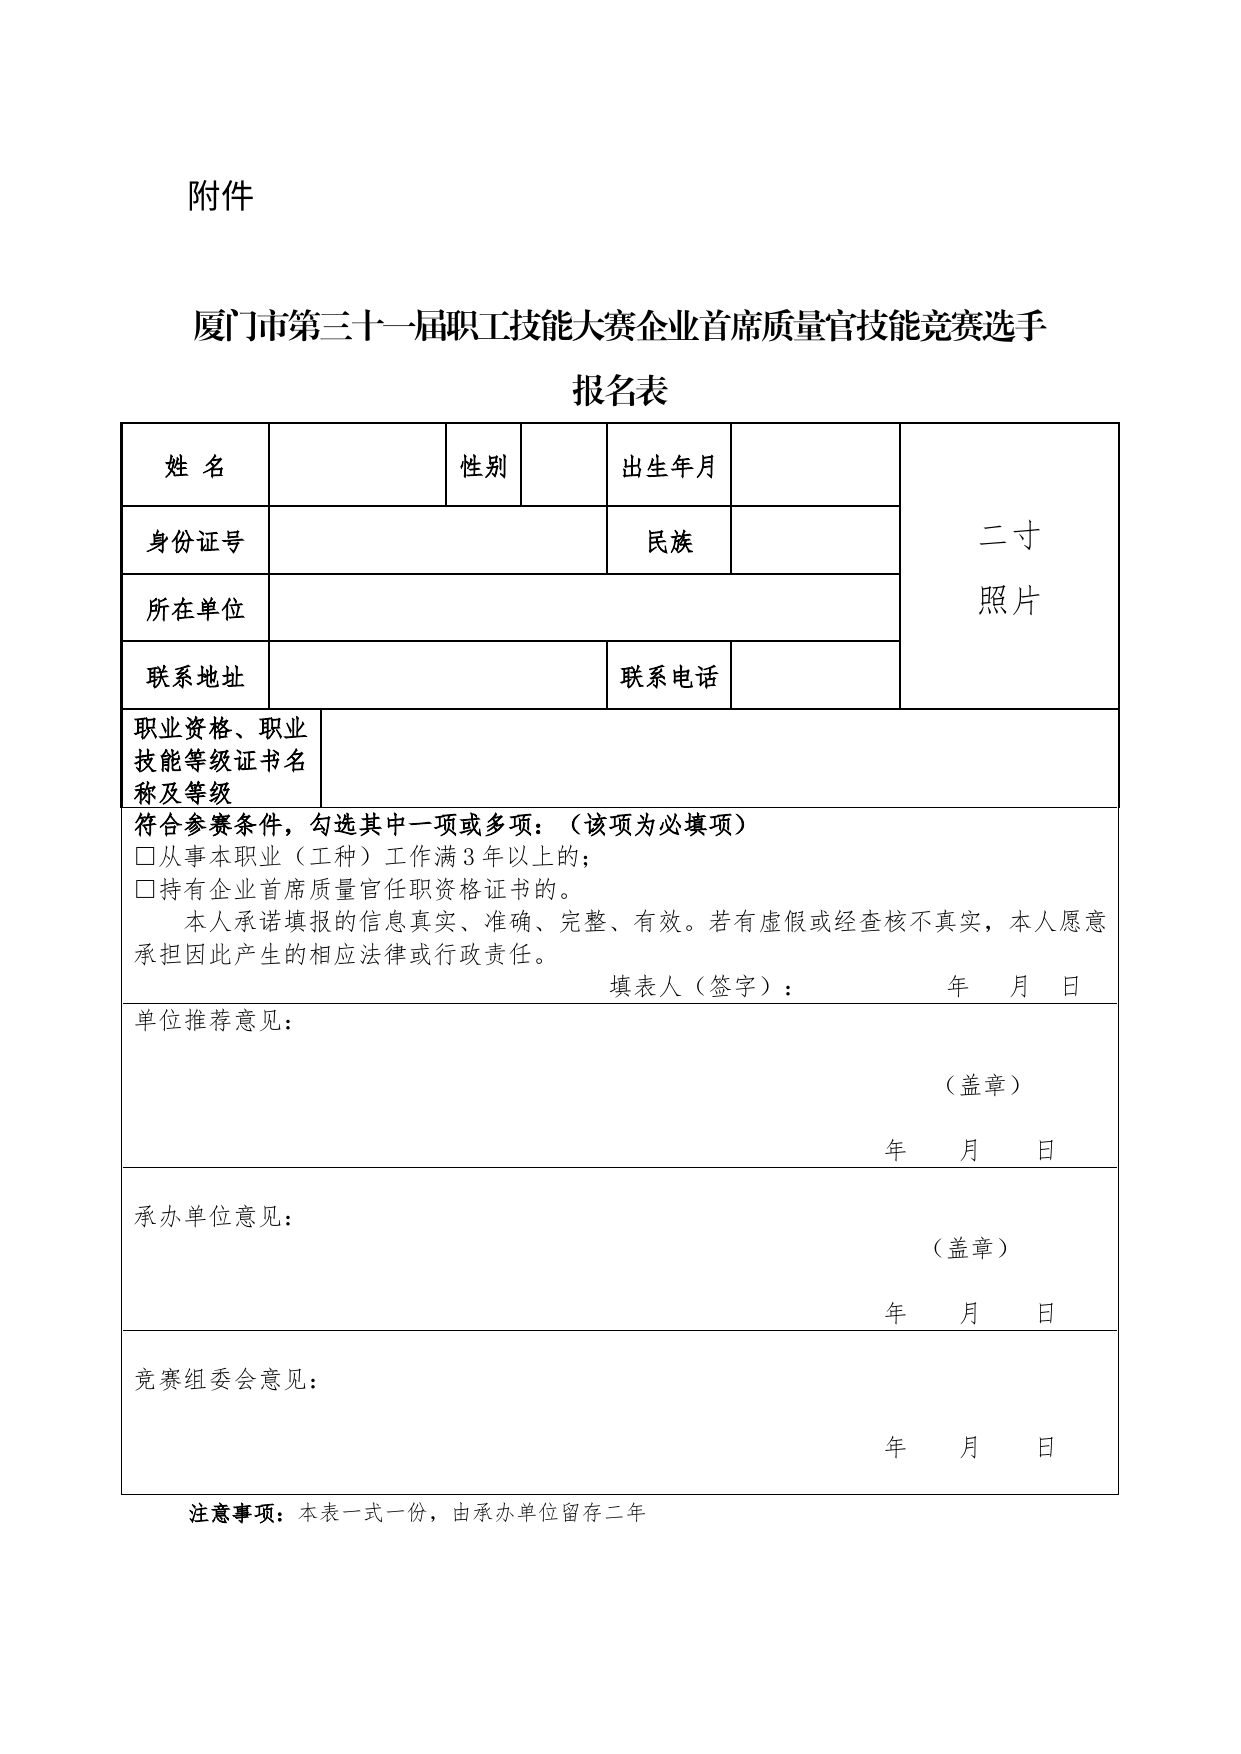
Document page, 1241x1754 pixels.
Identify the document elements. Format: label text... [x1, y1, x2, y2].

table_header 性别 [447, 424, 520, 505]
table_header [522, 424, 606, 505]
table_cell 联系电话 [608, 642, 730, 708]
text 厦门市第三十一届职工技能大赛企业首席质量官技能竞赛选手报名表 [187, 292, 1053, 422]
table_cell 所在单位 [123, 575, 268, 640]
table_cell [270, 507, 606, 572]
table_cell 单位推荐意见： （盖章） 年 月 日 [122, 1003, 1118, 1167]
table_header 姓 名 [123, 424, 268, 505]
table_cell [732, 642, 899, 708]
table_cell [732, 507, 899, 572]
text 附件 [187, 162, 1053, 227]
table_cell 联系地址 [123, 642, 268, 708]
text 注意事项：本表一式一份，由承办单位留存二年 [187, 1495, 1053, 1527]
table_cell [270, 575, 899, 640]
table_cell 民族 [608, 507, 730, 572]
table_header 出生年月 [608, 424, 730, 505]
table_cell 承办单位意见： （盖章） 年 月 日 [122, 1167, 1118, 1330]
table_cell 竞赛组委会意见： 年 月 日 [122, 1330, 1118, 1494]
table_cell 身份证号 [123, 507, 268, 572]
table_cell [322, 710, 1118, 807]
table_header 二寸 照片 [901, 424, 1118, 708]
table_cell 符合参赛条件，勾选其中一项或多项：（该项为必填项） □从事本职业（工种）工作满3年以上的； □持有企业首席质量官任职资格证书的。 本人承诺填报的信息真实、准确、完整、有效。若有虚假或经查核不真实，本人愿意承担因此产生的相应法律或行政责任。 填表人（签字）： 年 月 日 [122, 807, 1118, 1003]
table_header [732, 424, 899, 505]
table_cell [270, 642, 606, 708]
table_cell 职业资格、职业技能等级证书名称及等级 [123, 710, 320, 807]
table_header [270, 424, 445, 505]
